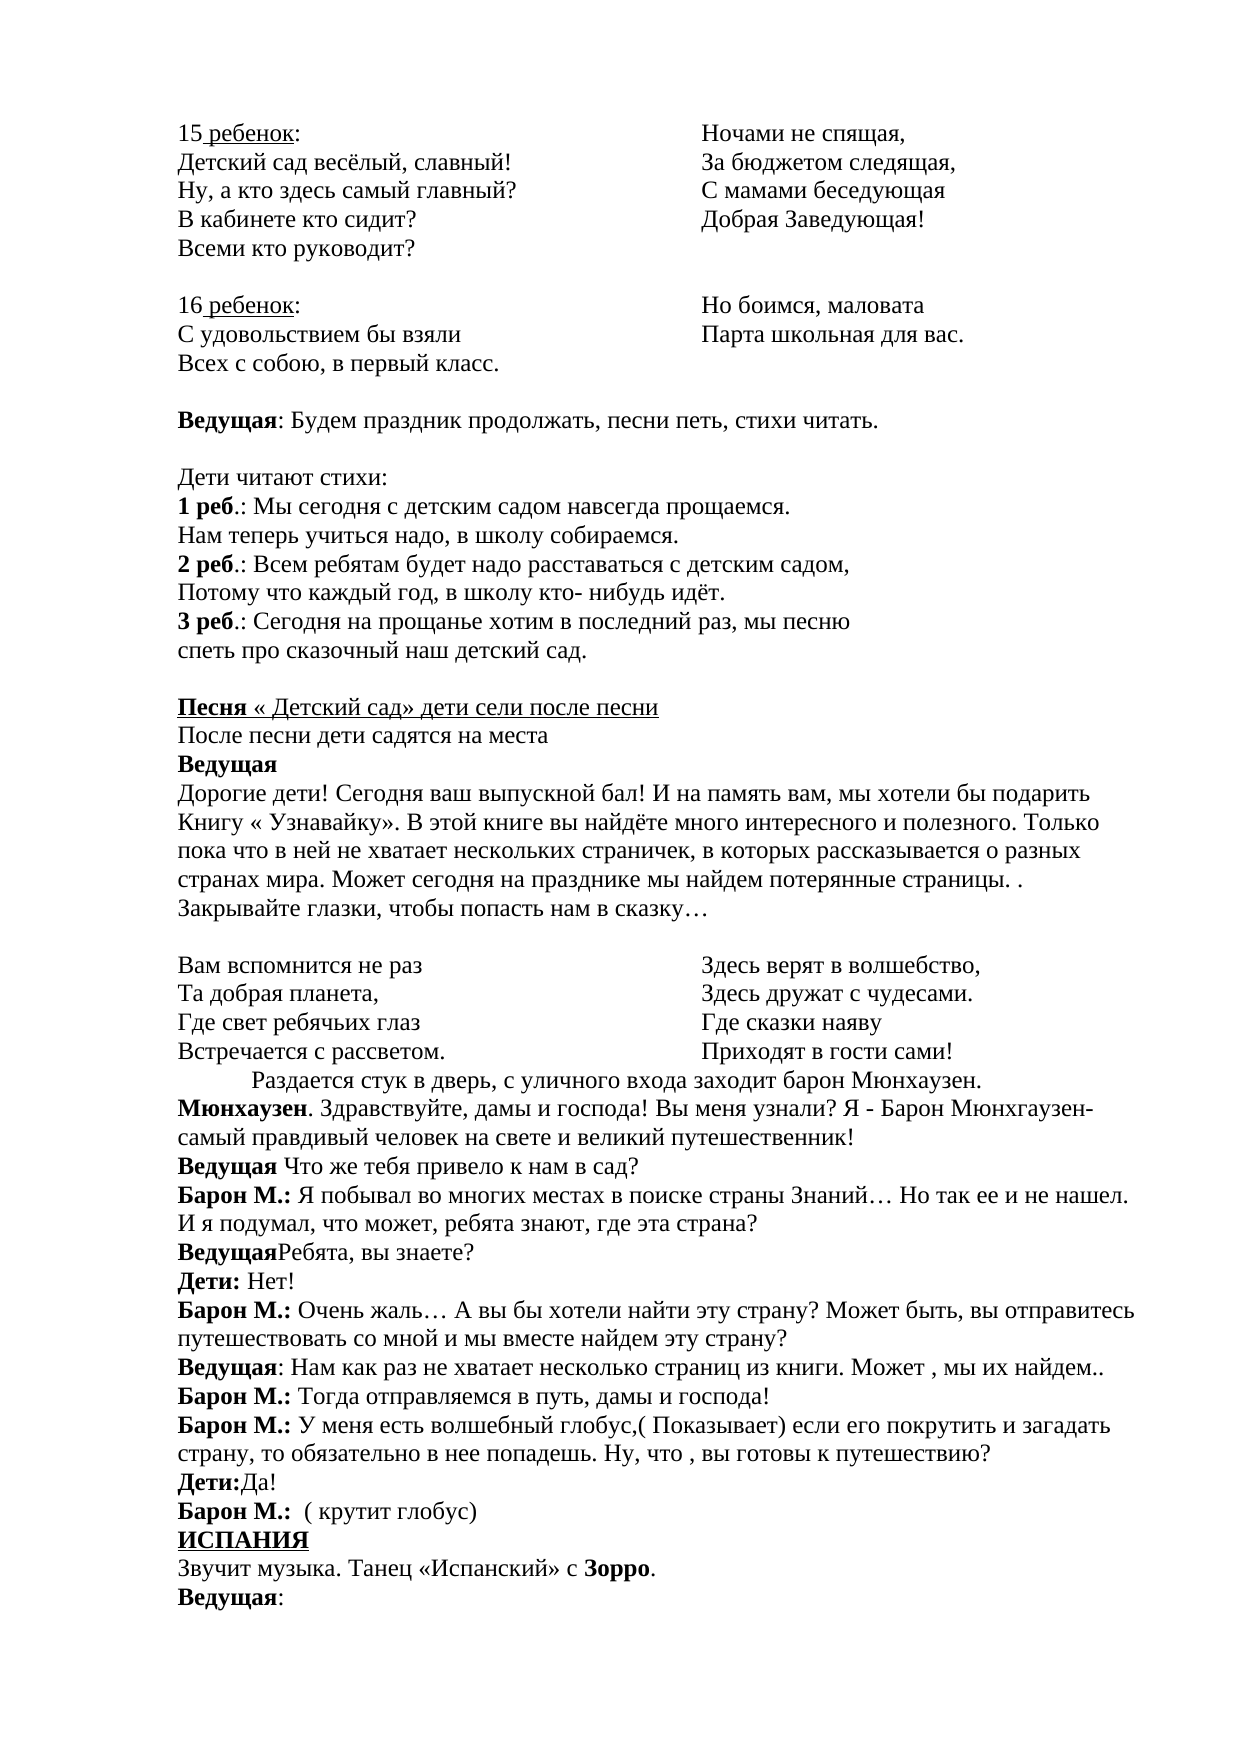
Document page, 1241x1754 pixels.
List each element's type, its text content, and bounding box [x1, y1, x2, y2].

text Вам вспомнится не раз Та добрая планета, Где свет ребячьих глаз Встречается с рассветом. Здесь верят в волшебство, Здесь дружат с чудесами. Где сказки наяву Приходят в гости сами! [177, 950, 627, 1065]
text ИСПАНИЯ [177, 1525, 1152, 1553]
text 16 ребенок: С удовольствием бы взяли Всех с собою, в первый класс. Но боимся, маловата Парта школьная для вас. [701, 291, 1152, 348]
text Барон М.: ( крутит глобус) [177, 1496, 1152, 1525]
text Ведущая: Нам как раз не хватает несколько страниц из книги. Может , мы их найдем.. [177, 1352, 1152, 1381]
text Раздается стук в дверь, с уличного входа заходит барон Мюнхаузен. [177, 1065, 1152, 1093]
text Барон М.: Очень жаль… А вы бы хотели найти эту страну? Может быть, вы отправитесь путешествовать со мной и мы вместе найдем эту страну? [177, 1295, 1152, 1352]
text 15 ребенок: [177, 118, 627, 147]
text 16 ребенок: С удовольствием бы взяли Всех с собою, в первый класс. Но боимся, маловата Парта школьная для вас. [177, 291, 627, 377]
text После песни дети садятся на места [177, 720, 1152, 749]
text Ведущая [177, 749, 1152, 778]
text ВедущаяРебята, вы знаете? [177, 1237, 1152, 1266]
text Мюнхаузен. Здравствуйте, дамы и господа! Вы меня узнали? Я - Барон Мюнхгаузен- самый правдивый человек на свете и великий путешественник! [177, 1093, 1152, 1151]
text Звучит музыка. Танец «Испанский» с Зорро. [177, 1553, 1152, 1582]
text Барон М.: Тогда отправляемся в путь, дамы и господа! [177, 1381, 1152, 1410]
text Барон М.: Я побывал во многих местах в поиске страны Знаний… Но так ее и не нашел. И я подумал, что может, ребята знают, где эта страна? [177, 1180, 1152, 1237]
text Песня « Детский сад» дети сели после песни [177, 692, 1152, 720]
text В кабинете кто сидит? Всеми кто руководит? Ночами не спящая, За бюджетом следящая, С мамами беседующая Добрая Заведующая! [701, 118, 1152, 233]
text Дорогие дети! Сегодня ваш выпускной бал! И на память вам, мы хотели бы подарить Книгу « Узнавайку». В этой книге вы найдёте много интересного и полезного. Только пока что в ней не хватает нескольких страничек, в которых рассказывается о разных странах мира. Может сегодня на празднике мы найдем потерянные страницы. . Закрывайте глазки, чтобы попасть нам в сказку… [177, 778, 1152, 950]
text Дети читают стихи: 1 реб.: Мы сегодня с детским садом навсегда прощаемся. Нам теперь учиться надо, в школу собираемся. 2 реб.: Всем ребятам будет надо расставаться с детским садом, Потому что каждый год, в школу кто- нибудь идёт. 3 реб.: Сегодня на прощанье хотим в последний раз, мы песню спеть про сказочный наш детский сад. [177, 462, 1152, 692]
text Ведущая Что же тебя привело к нам в сад? [177, 1151, 1152, 1180]
text Детский сад весёлый, славный! Ну, а кто здесь самый главный? [177, 147, 627, 204]
text Дети: Нет! [177, 1266, 1152, 1295]
text В кабинете кто сидит? Всеми кто руководит? Ночами не спящая, За бюджетом следящая, С мамами беседующая Добрая Заведующая! [177, 204, 627, 262]
text Ведущая: [177, 1582, 1152, 1611]
text Барон М.: У меня есть волшебный глобус,( Показывает) если его покрутить и загадать страну, то обязательно в нее попадешь. Ну, что , вы готовы к путешествию? [177, 1410, 1152, 1467]
text Ведущая: Будем праздник продолжать, песни петь, стихи читать. [177, 406, 1152, 462]
text Дети:Да! [177, 1467, 1152, 1496]
text Вам вспомнится не раз Та добрая планета, Где свет ребячьих глаз Встречается с рассветом. Здесь верят в волшебство, Здесь дружат с чудесами. Где сказки наяву Приходят в гости сами! [701, 950, 1152, 1065]
